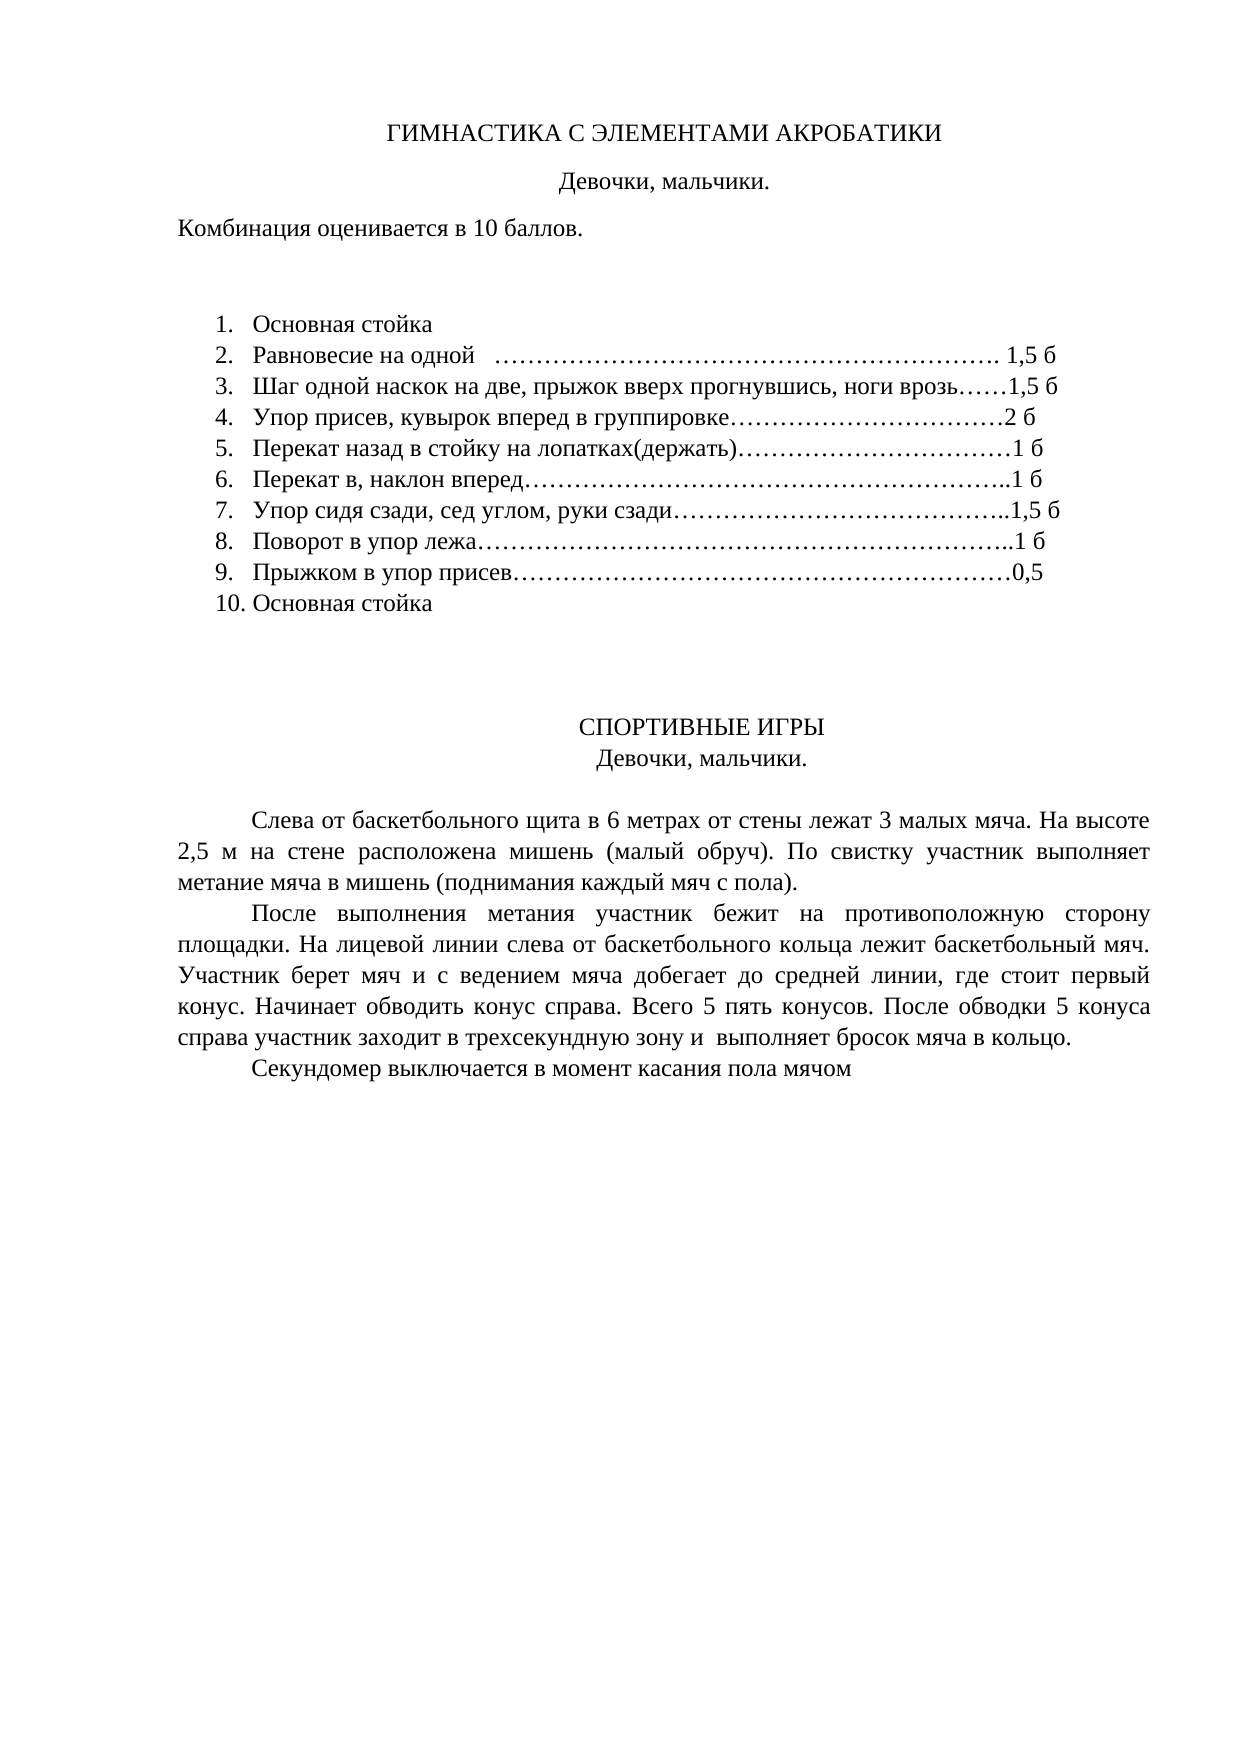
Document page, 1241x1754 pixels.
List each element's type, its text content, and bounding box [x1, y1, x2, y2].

list Прыжком в упор присев……………………………………………………0,5 [215, 557, 1152, 586]
list СПОРТИВНЫЕ ИГРЫ [252, 712, 1152, 740]
list Поворот в упор лежа………………………………………………………..1 б [215, 526, 1152, 555]
list Основная стойка [215, 309, 1152, 338]
text Комбинация оценивается в 10 баллов. [177, 213, 1152, 242]
list Перекат в, наклон вперед…………………………………………………..1 б [215, 464, 1152, 493]
list После выполнения метания участник бежит на противоположную сторону площадки. На лицевой линии слева от баскетбольного кольца лежит баскетбольный мяч. Участник берет мяч и с ведением мяча добегает до средней линии, где стоит первый конус. Начинает обводить конус справа. Всего 5 пять конусов. После обводки 5 конуса справа участник заходит в трехсекундную зону и выполняет бросок мяча в кольцо. [177, 898, 1152, 1051]
list Равновесие на одной ……………………………………………………. 1,5 б [215, 340, 1152, 369]
list Девочки, мальчики. [252, 743, 1152, 771]
list Перекат назад в стойку на лопатках(держать)……………………………1 б [215, 433, 1152, 462]
text Девочки, мальчики. [177, 166, 1152, 194]
list Упор присев, кувырок вперед в группировке……………………………2 б [215, 402, 1152, 431]
list Шаг одной наскок на две, прыжок вверх прогнувшись, ноги врозь……1,5 б [215, 371, 1152, 400]
list Упор сидя сзади, сед углом, руки сзади…………………………………..1,5 б [215, 495, 1152, 524]
list Основная стойка [215, 588, 1152, 617]
text ГИМНАСТИКА С ЭЛЕМЕНТАМИ АКРОБАТИКИ [177, 118, 1152, 147]
list Секундомер выключается в момент касания пола мячом [177, 1053, 1152, 1082]
list Слева от баскетбольного щита в 6 метрах от стены лежат 3 малых мяча. На высоте 2,5 м на стене расположена мишень (малый обруч). По свистку участник выполняет метание мяча в мишень (поднимания каждый мяч с пола). [177, 805, 1152, 896]
